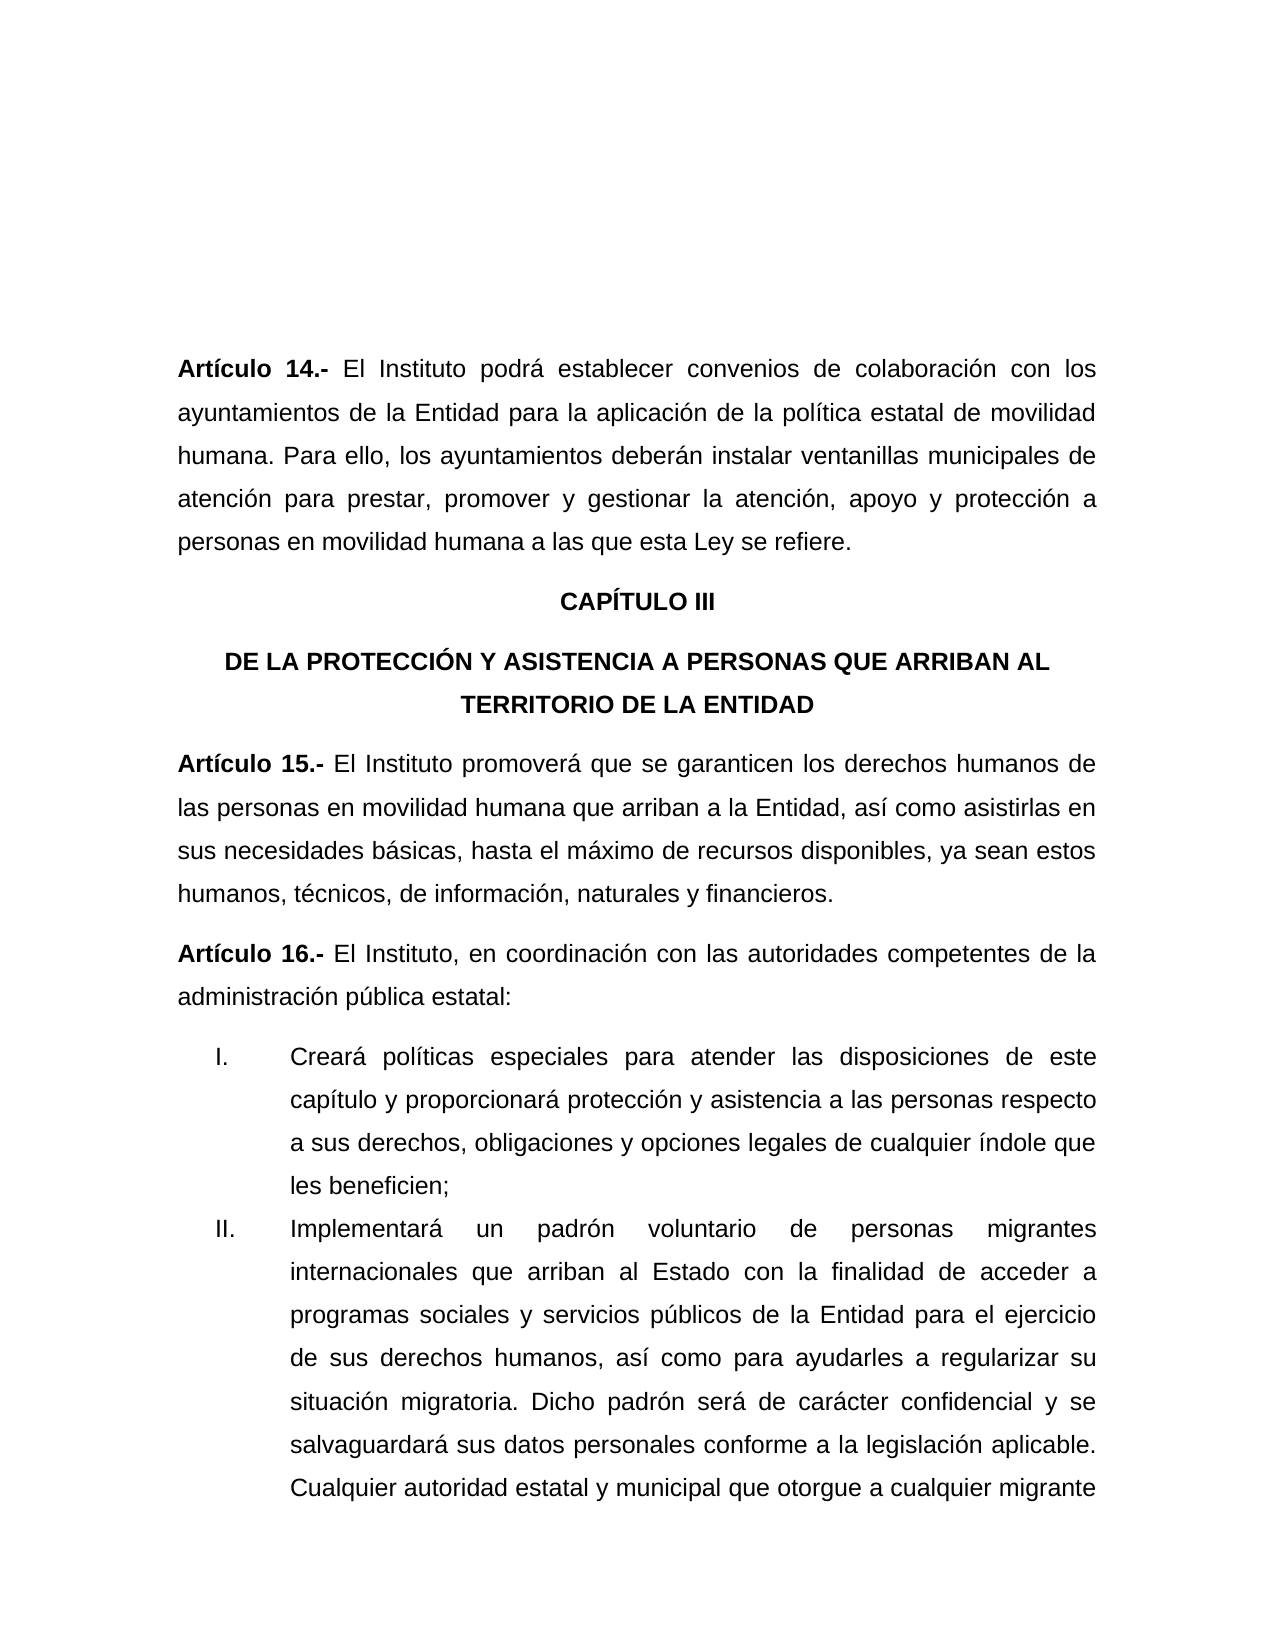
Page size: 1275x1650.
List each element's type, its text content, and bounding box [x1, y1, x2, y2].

text CAPÍTULO III [177, 587, 1098, 615]
text Artículo 14.- El Instituto podrá establecer convenios de colaboración con los ayuntamientos de la Entidad para la aplicación de la política estatal de movilidad humana. Para ello, los ayuntamientos deberán instalar ventanillas municipales de atención para prestar, promover y gestionar la atención, apoyo y protección a personas en movilidad humana a las que esta Ley se refiere. [177, 354, 1098, 556]
list Creará políticas especiales para atender las disposiciones de este capítulo y proporcionará protección y asistencia a las personas respecto a sus derechos, obligaciones y opciones legales de cualquier índole que les beneficien; [215, 1041, 1098, 1199]
text Artículo 16.- El Instituto, en coordinación con las autoridades competentes de la administración pública estatal: [177, 938, 1098, 1010]
text Artículo 15.- El Instituto promoverá que se garanticen los derechos humanos de las personas en movilidad humana que arriban a la Entidad, así como asistirlas en sus necesidades básicas, hasta el máximo de recursos disponibles, ya sean estos humanos, técnicos, de información, naturales y financieros. [177, 749, 1098, 907]
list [215, 1214, 1098, 1501]
text DE LA PROTECCIÓN Y ASISTENCIA A PERSONAS QUE ARRIBAN AL TERRITORIO DE LA ENTIDAD [177, 646, 1098, 718]
